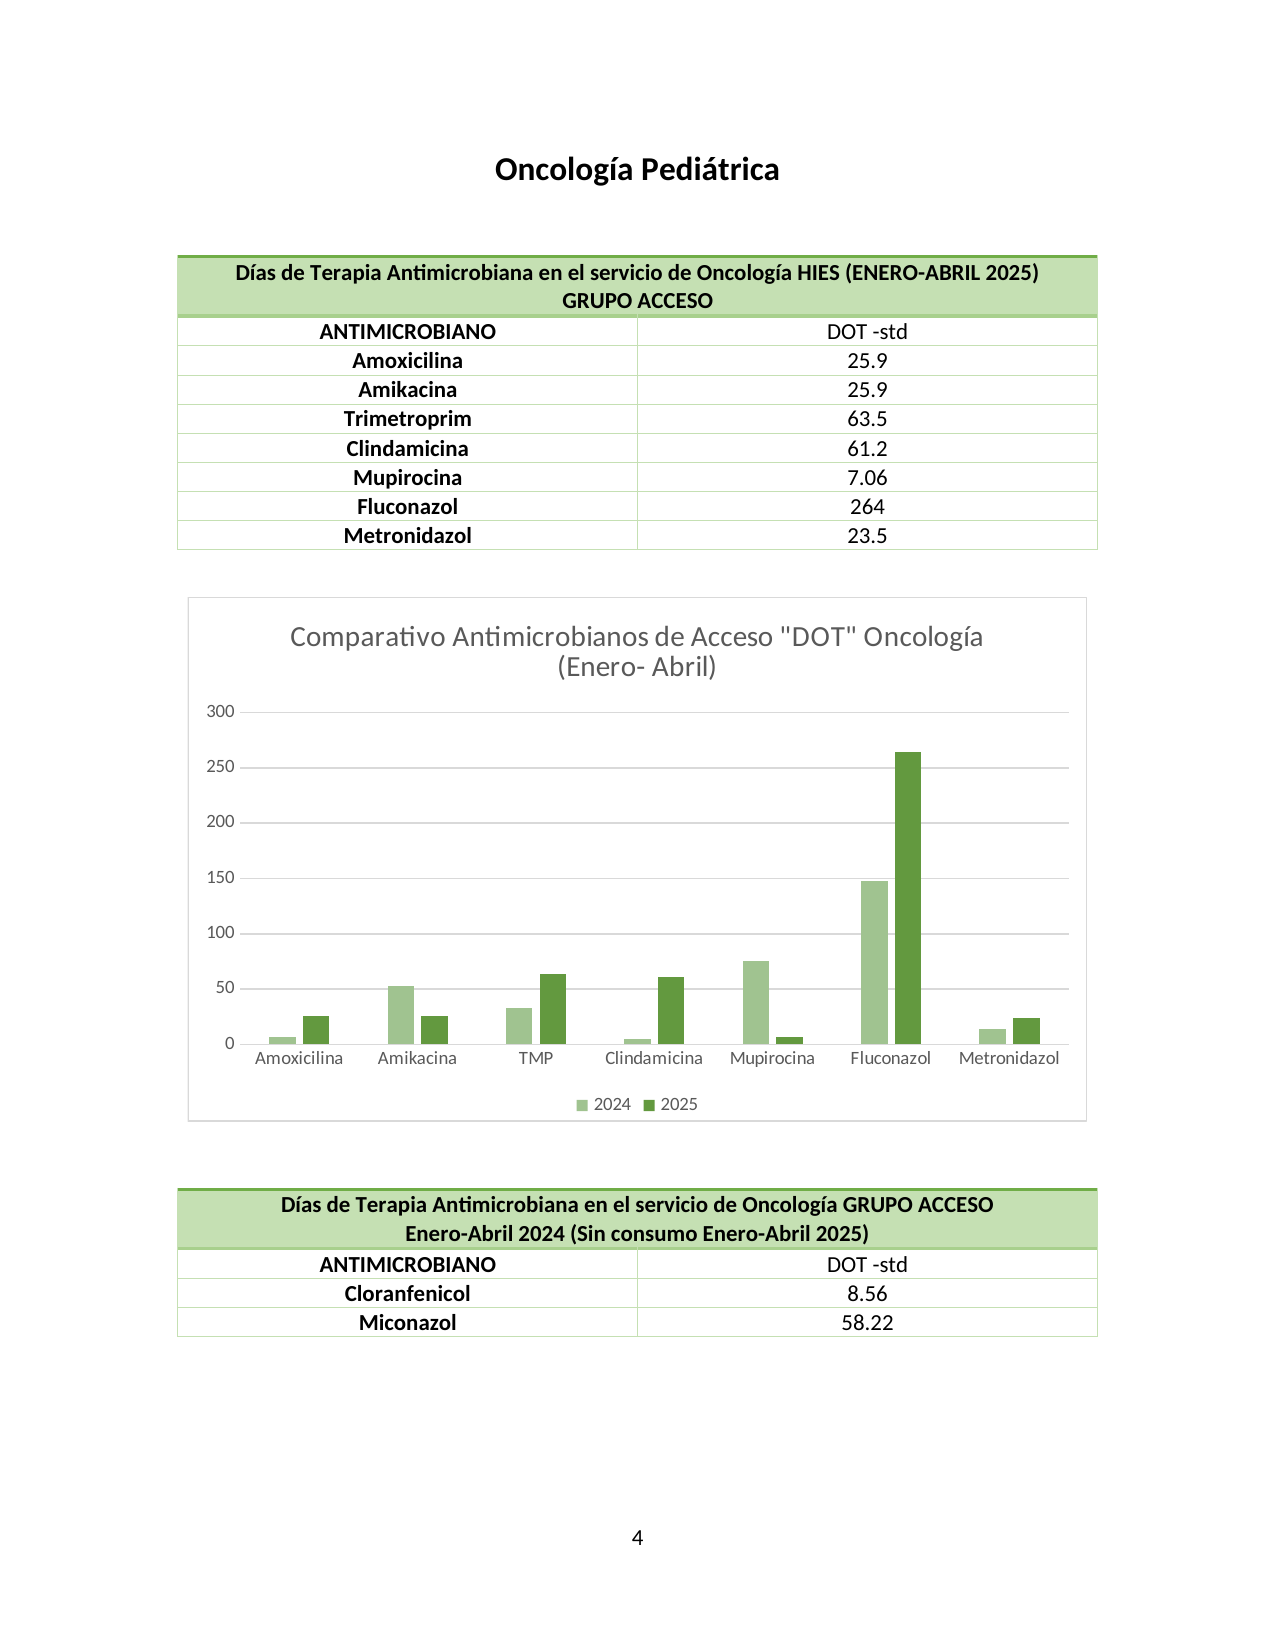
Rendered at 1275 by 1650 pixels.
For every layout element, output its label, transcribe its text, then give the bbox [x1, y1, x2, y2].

table_cell 25.9 [638, 376, 1097, 403]
table_cell Cloranfenicol [178, 1279, 637, 1307]
table_cell 25.9 [638, 346, 1097, 374]
table_cell Amikacina [178, 376, 637, 403]
table_cell Amoxicilina [178, 346, 637, 374]
table_cell Clindamicina [178, 434, 637, 462]
table_cell DOT -std [638, 1250, 1097, 1278]
table_cell 7.06 [638, 463, 1097, 491]
table_cell 63.5 [638, 405, 1097, 433]
table_cell Trimetroprim [178, 405, 637, 433]
text Oncología Pediátrica [177, 148, 1098, 188]
table_cell DOT -std [638, 318, 1097, 345]
table_header Días de Terapia Antimicrobiana en el servicio de Oncología HIES (ENERO-ABRIL 2025) GRUPO ACCESO [178, 258, 1097, 314]
table_cell Mupirocina [178, 463, 637, 491]
table_cell Fluconazol [178, 492, 637, 520]
table_header Días de Terapia Antimicrobiana en el servicio de Oncología GRUPO ACCESO Enero-Abril 2024 (Sin consumo Enero-Abril 2025) [178, 1191, 1097, 1247]
table_cell ANTIMICROBIANO [178, 318, 637, 345]
table_cell Miconazol [178, 1308, 637, 1336]
table_cell 8.56 [638, 1279, 1097, 1307]
table_cell 264 [638, 492, 1097, 520]
table_cell 61.2 [638, 434, 1097, 462]
table_cell 58.22 [638, 1308, 1097, 1336]
table_cell 23.5 [638, 521, 1097, 549]
table_cell ANTIMICROBIANO [178, 1250, 637, 1278]
table_cell Metronidazol [178, 521, 637, 549]
